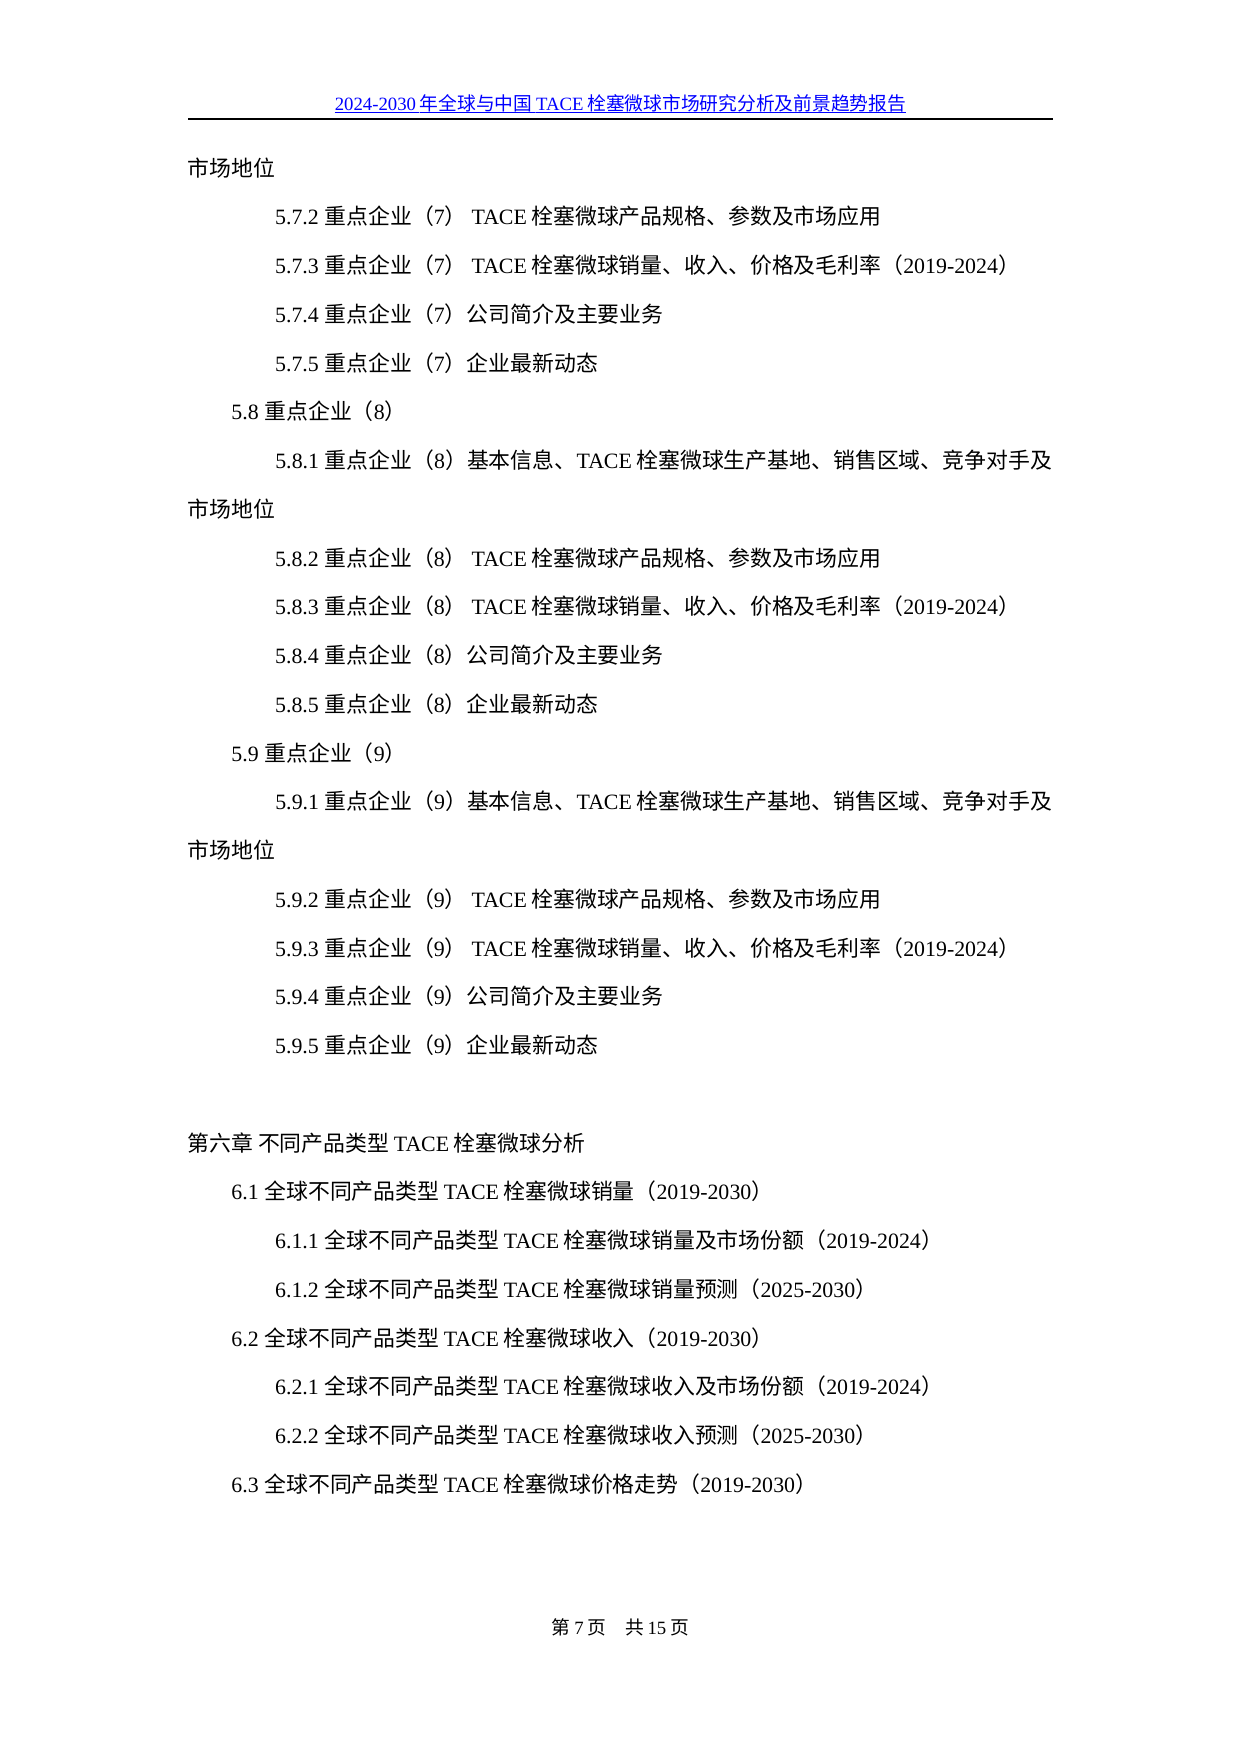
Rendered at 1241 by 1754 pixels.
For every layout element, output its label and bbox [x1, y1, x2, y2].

text [187, 150, 1053, 1499]
